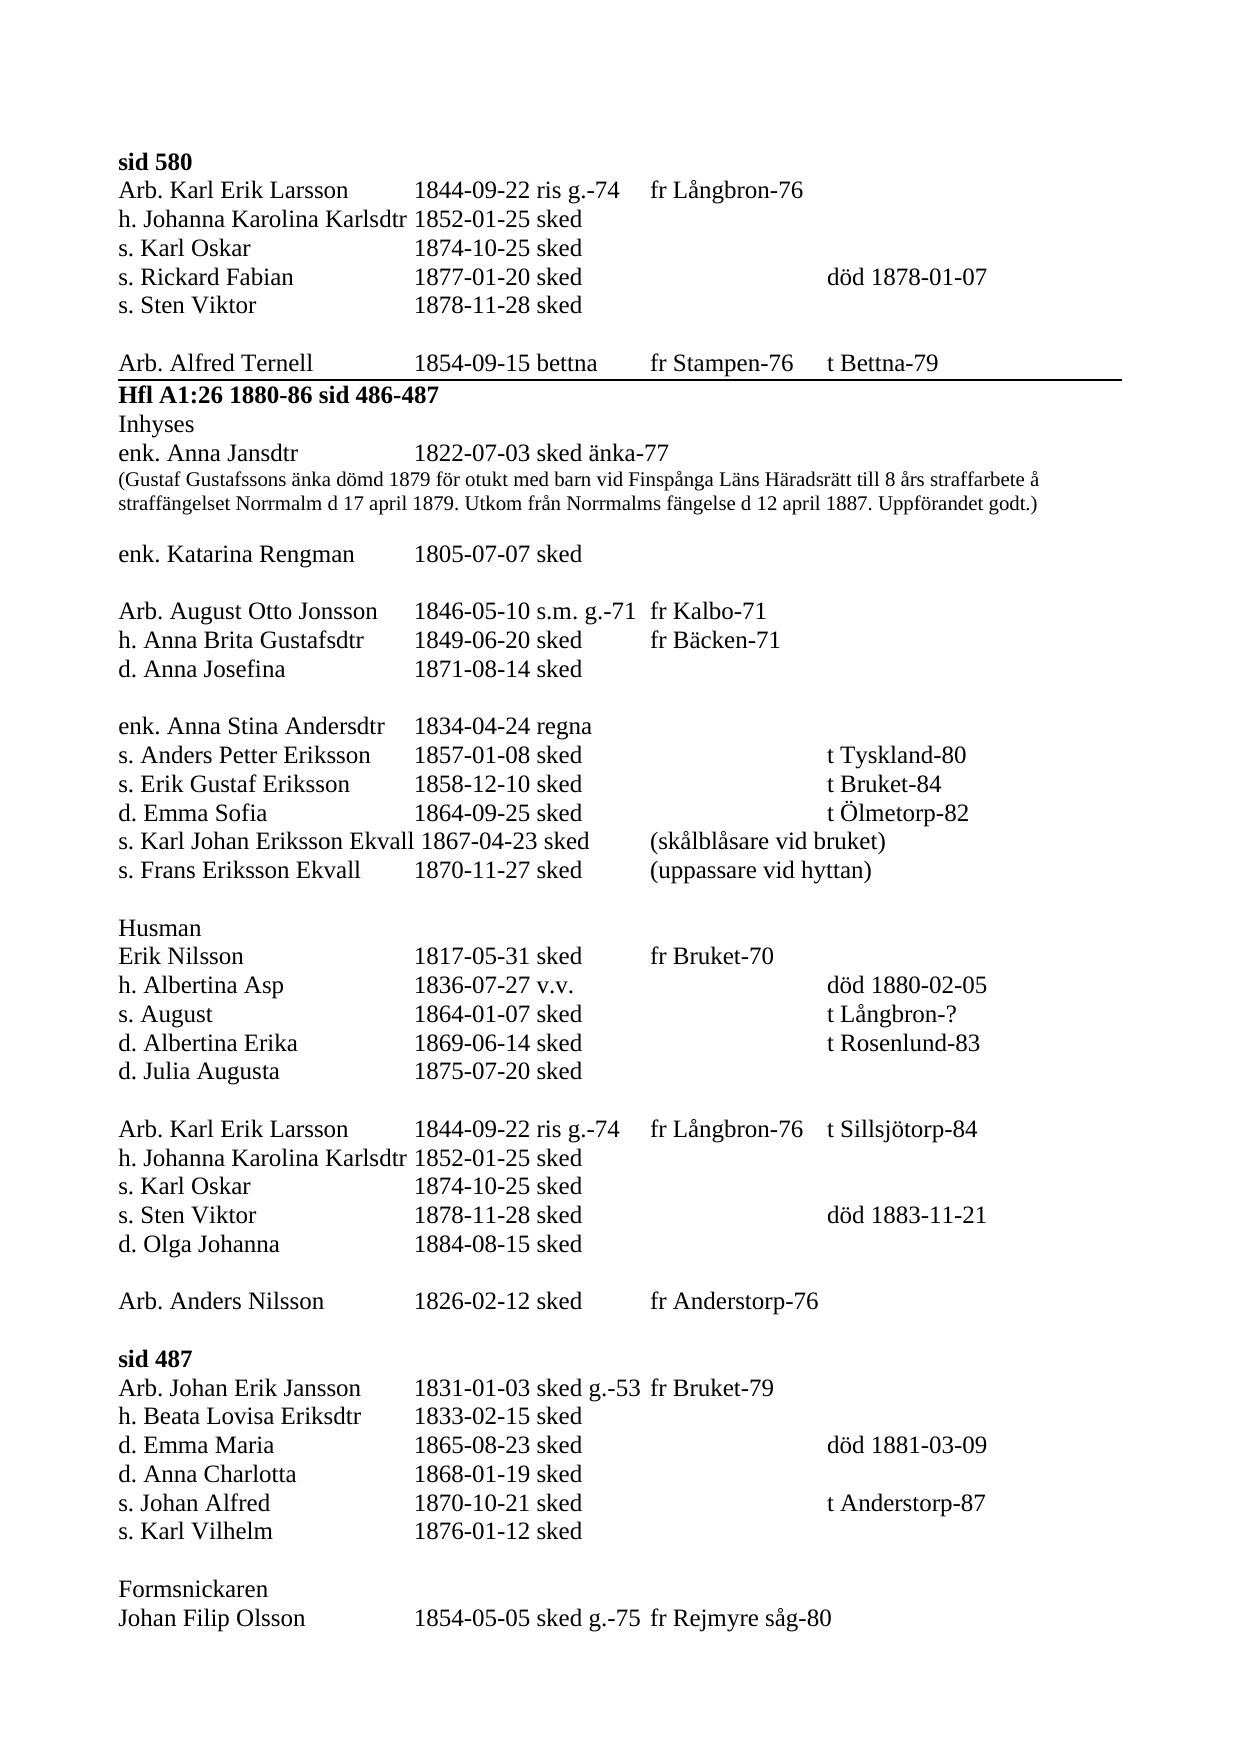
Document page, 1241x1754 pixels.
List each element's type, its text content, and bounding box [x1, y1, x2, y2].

text s. August 1864-01-07 sked t Långbron-? [118, 999, 1122, 1028]
text Formsnickaren [118, 1574, 1122, 1603]
text s. Karl Oskar 1874-10-25 sked [118, 1171, 1122, 1200]
text Husman [118, 913, 1122, 941]
text (Gustaf Gustafssons änka dömd 1879 för otukt med barn vid Finspånga Läns Häradsrätt till 8 års straffarbete å straffängelset Norrmalm d 17 april 1879. Utkom från Norrmalms fängelse d 12 april 1887. Uppförandet godt.) [118, 467, 1122, 515]
text h. Johanna Karolina Karlsdtr 1852-01-25 sked [118, 204, 1122, 233]
text Arb. Alfred Ternell 1854-09-15 bettna fr Stampen-76 t Bettna-79 [118, 348, 1122, 379]
text enk. Katarina Rengman 1805-07-07 sked [118, 539, 1122, 568]
text d. Albertina Erika 1869-06-14 sked t Rosenlund-83 [118, 1028, 1122, 1056]
text s. Anders Petter Eriksson 1857-01-08 sked t Tyskland-80 [118, 740, 1122, 769]
text Arb. Karl Erik Larsson 1844-09-22 ris g.-74 fr Långbron-76 t Sillsjötorp-84 [118, 1114, 1122, 1143]
text s. Erik Gustaf Eriksson 1858-12-10 sked t Bruket-84 [118, 769, 1122, 798]
text Arb. Karl Erik Larsson 1844-09-22 ris g.-74 fr Långbron-76 [118, 176, 1122, 204]
text d. Emma Sofia 1864-09-25 sked t Ölmetorp-82 [118, 798, 1122, 826]
text h. Beata Lovisa Eriksdtr 1833-02-15 sked [118, 1401, 1122, 1430]
text Arb. Johan Erik Jansson 1831-01-03 sked g.-53 fr Bruket-79 [118, 1373, 1122, 1401]
text s. Johan Alfred 1870-10-21 sked t Anderstorp-87 [118, 1488, 1122, 1516]
text h. Albertina Asp 1836-07-27 v.v. död 1880-02-05 [118, 970, 1122, 999]
text s. Rickard Fabian 1877-01-20 sked död 1878-01-07 [118, 262, 1122, 291]
text d. Anna Charlotta 1868-01-19 sked [118, 1459, 1122, 1488]
text Erik Nilsson 1817-05-31 sked fr Bruket-70 [118, 941, 1122, 970]
text d. Julia Augusta 1875-07-20 sked [118, 1056, 1122, 1085]
text s. Karl Oskar 1874-10-25 sked [118, 233, 1122, 262]
text Hfl A1:26 1880-86 sid 486-487 [118, 381, 1122, 409]
text enk. Anna Stina Andersdtr 1834-04-24 regna [118, 711, 1122, 740]
text Inhyses [118, 409, 1122, 438]
text d. Emma Maria 1865-08-23 sked död 1881-03-09 [118, 1430, 1122, 1459]
text Johan Filip Olsson 1854-05-05 sked g.-75 fr Rejmyre såg-80 [118, 1603, 1122, 1631]
text h. Johanna Karolina Karlsdtr 1852-01-25 sked [118, 1143, 1122, 1171]
text d. Olga Johanna 1884-08-15 sked [118, 1229, 1122, 1258]
text h. Anna Brita Gustafsdtr 1849-06-20 sked fr Bäcken-71 [118, 625, 1122, 654]
text s. Karl Vilhelm 1876-01-12 sked [118, 1516, 1122, 1545]
text s. Sten Viktor 1878-11-28 sked [118, 291, 1122, 319]
text Arb. Anders Nilsson 1826-02-12 sked fr Anderstorp-76 [118, 1286, 1122, 1315]
text sid 487 [118, 1344, 1122, 1373]
text enk. Anna Jansdtr 1822-07-03 sked änka-77 [118, 438, 1122, 467]
text Arb. August Otto Jonsson 1846-05-10 s.m. g.-71 fr Kalbo-71 [118, 596, 1122, 625]
text s. Karl Johan Eriksson Ekvall 1867-04-23 sked (skålblåsare vid bruket) [118, 826, 1122, 855]
text sid 580 [118, 147, 1122, 176]
text s. Sten Viktor 1878-11-28 sked död 1883-11-21 [118, 1200, 1122, 1229]
text s. Frans Eriksson Ekvall 1870-11-27 sked (uppassare vid hyttan) [118, 855, 1122, 884]
text d. Anna Josefina 1871-08-14 sked [118, 654, 1122, 683]
